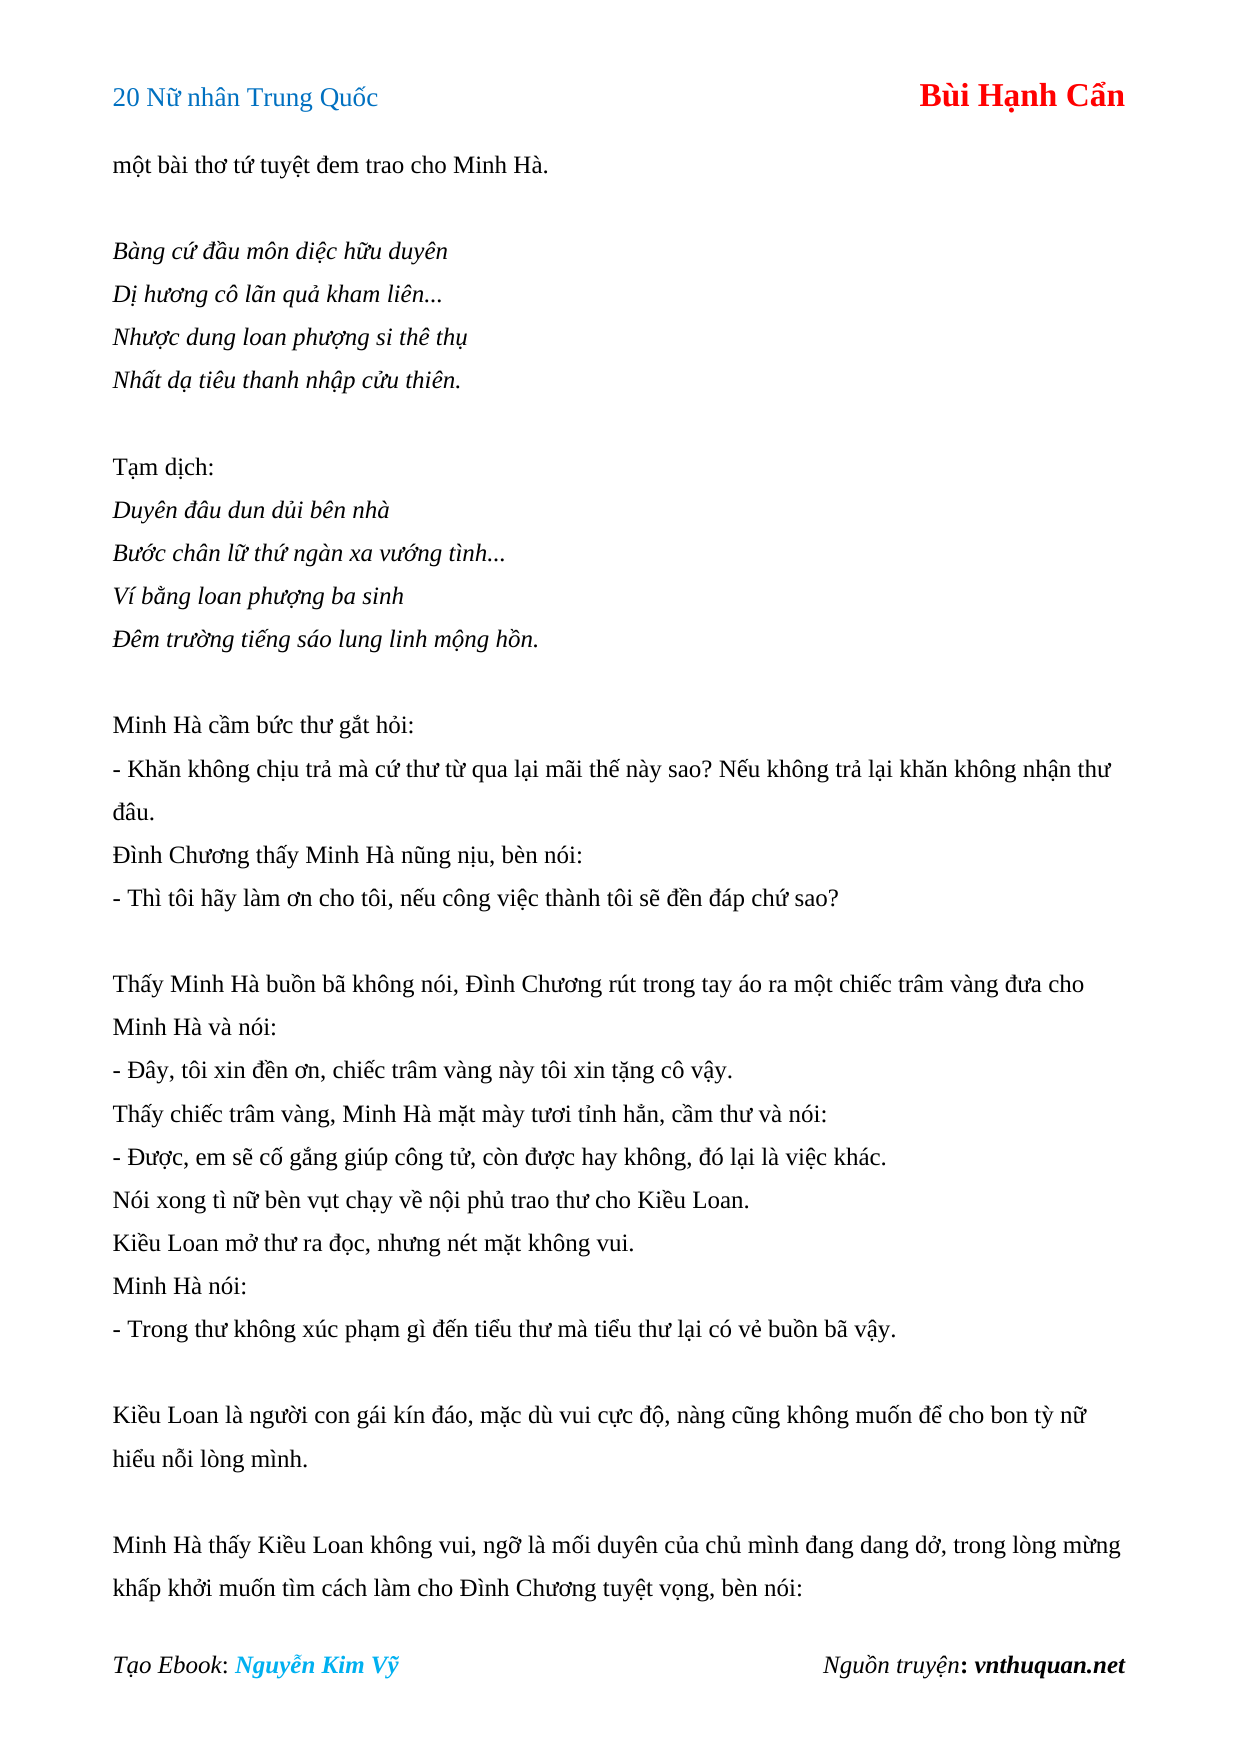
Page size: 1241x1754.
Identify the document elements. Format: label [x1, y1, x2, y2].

text [112, 150, 1128, 1602]
